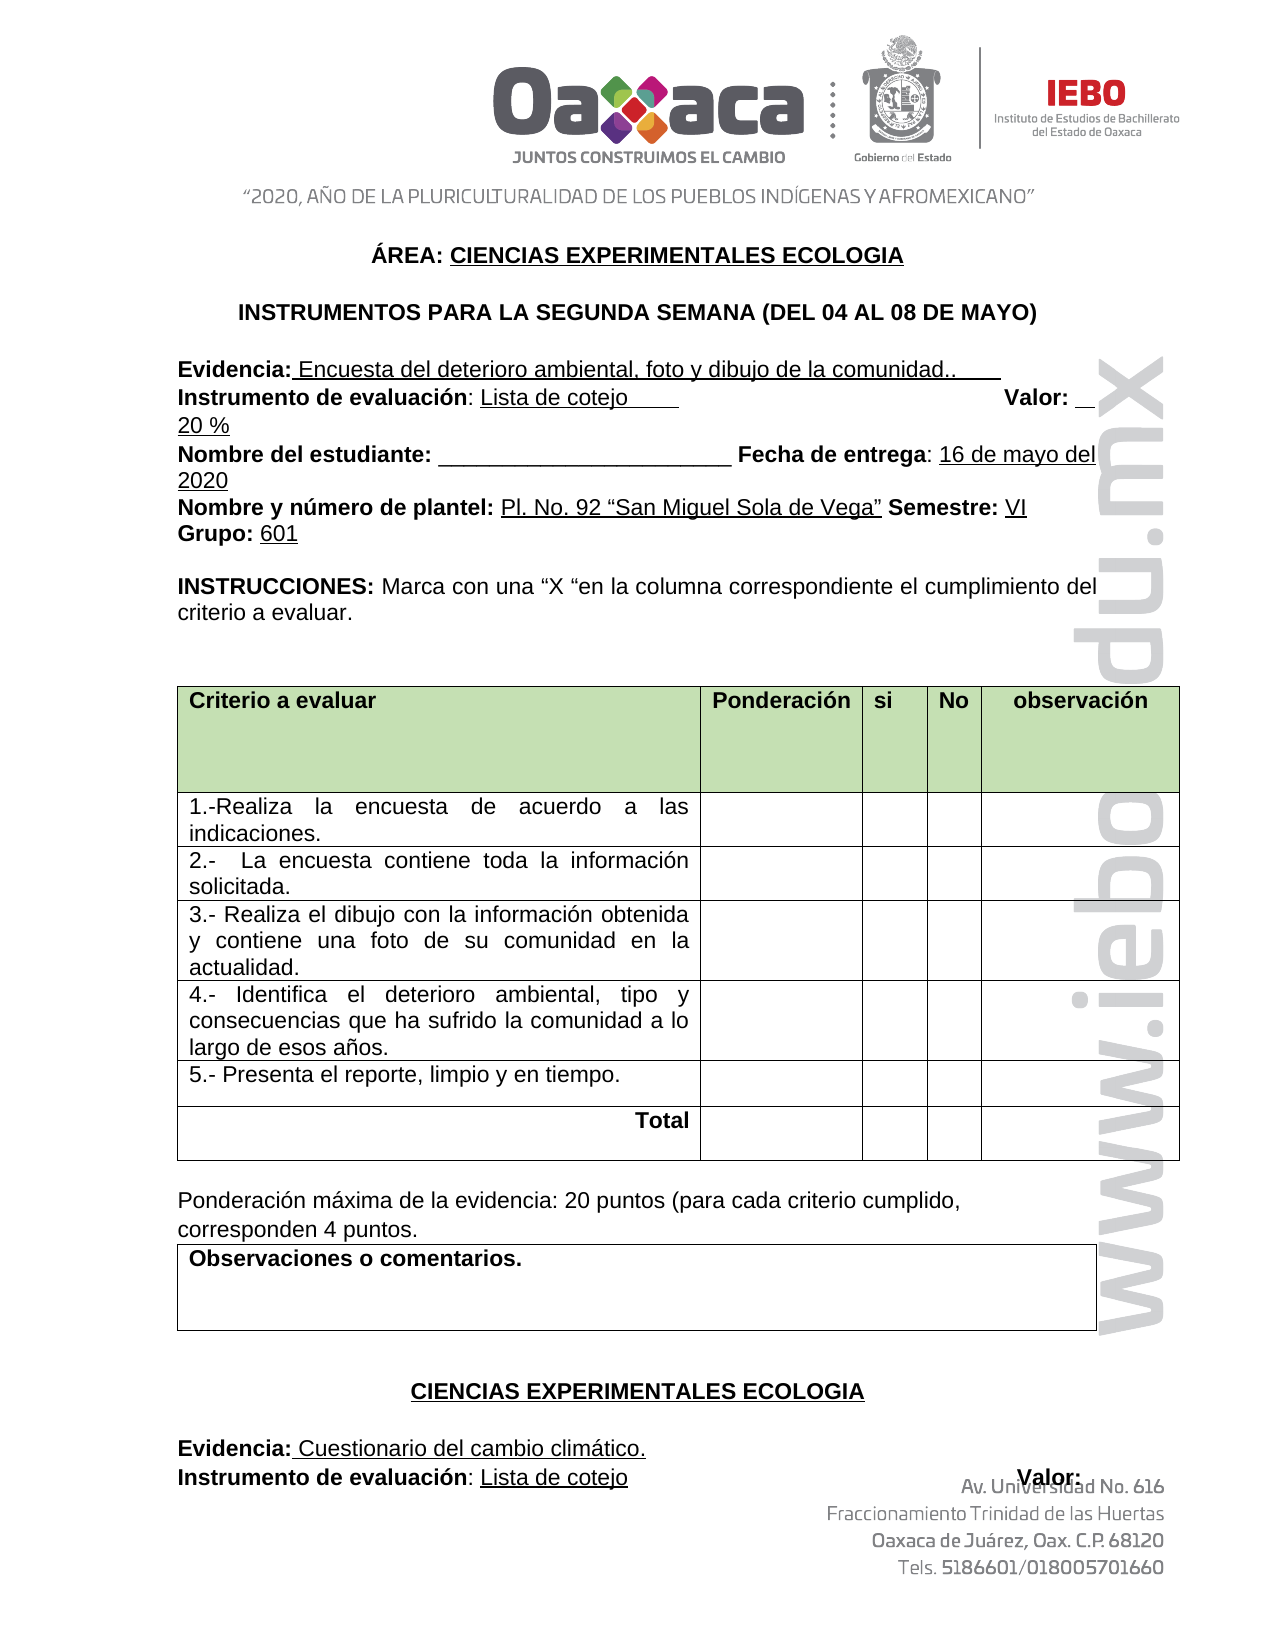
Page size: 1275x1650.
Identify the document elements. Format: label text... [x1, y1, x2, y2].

text Evidencia: Cuestionario del cambio climático. [177, 1435, 1098, 1462]
table_cell [928, 901, 981, 980]
table_header No [928, 687, 981, 792]
table_cell [982, 793, 1179, 846]
table_cell 1.-Realiza la encuesta de acuerdo a las indicaciones. [178, 793, 700, 846]
table_cell [863, 847, 927, 900]
table_cell [982, 981, 1179, 1060]
text ÁREA: CIENCIAS EXPERIMENTALES ECOLOGIA [177, 242, 1098, 268]
table_cell [863, 793, 927, 846]
table_cell [928, 793, 981, 846]
table_cell [982, 847, 1179, 900]
table_cell [863, 1107, 927, 1160]
table_header Ponderación [701, 687, 862, 792]
text Instrumento de evaluación: Lista de cotejo Valor: [177, 1464, 1098, 1490]
table_cell [701, 1061, 862, 1106]
table_cell [701, 901, 862, 980]
text CIENCIAS EXPERIMENTALES ECOLOGIA [177, 1378, 1098, 1405]
table_cell [982, 1107, 1179, 1160]
table_cell [863, 1061, 927, 1106]
table_cell 2.- La encuesta contiene toda la información solicitada. [178, 847, 700, 900]
text Nombre del estudiante: _______________________ Fecha de entrega: 16 de mayo del 2020 [177, 441, 1098, 494]
table_cell [928, 1061, 981, 1106]
text Nombre y número de plantel: Pl. No. 92 “San Miguel Sola de Vega” Semestre: VI Grupo: 601 [177, 494, 1098, 546]
picture [3, 0, 1274, 1641]
table_cell Total [178, 1107, 700, 1160]
table_cell [701, 1107, 862, 1160]
table_cell [928, 847, 981, 900]
table_cell [982, 1061, 1179, 1106]
table_cell [863, 981, 927, 1060]
table_cell [928, 981, 981, 1060]
table_cell 5.- Presenta el reporte, limpio y en tiempo. [178, 1061, 700, 1106]
table_cell [863, 901, 927, 980]
table_header Observaciones o comentarios. [178, 1245, 1096, 1330]
text INSTRUMENTOS PARA LA SEGUNDA SEMANA (DEL 04 AL 08 DE MAYO) [177, 299, 1098, 325]
table_header si [863, 687, 927, 792]
text INSTRUCCIONES: Marca con una “X “en la columna correspondiente el cumplimiento del criterio a evaluar. [177, 573, 1098, 625]
table_header observación [982, 687, 1179, 792]
table_header Criterio a evaluar [178, 687, 700, 792]
text Instrumento de evaluación: Lista de cotejo Valor: 20 % [177, 384, 1098, 439]
table_cell 3.- Realiza el dibujo con la información obtenida y contiene una foto de su comunidad en la actualidad. [178, 901, 700, 980]
table_cell [701, 793, 862, 846]
text Evidencia: Encuesta del deterioro ambiental, foto y dibujo de la comunidad.. [177, 356, 1098, 382]
table_cell [982, 901, 1179, 980]
table_cell [928, 1107, 981, 1160]
table_cell [701, 981, 862, 1060]
table_cell [701, 847, 862, 900]
text Ponderación máxima de la evidencia: 20 puntos (para cada criterio cumplido, corresponden 4 puntos. [177, 1187, 1098, 1242]
table_cell 4.- Identifica el deterioro ambiental, tipo y consecuencias que ha sufrido la comunidad a lo largo de esos años. [178, 981, 700, 1060]
